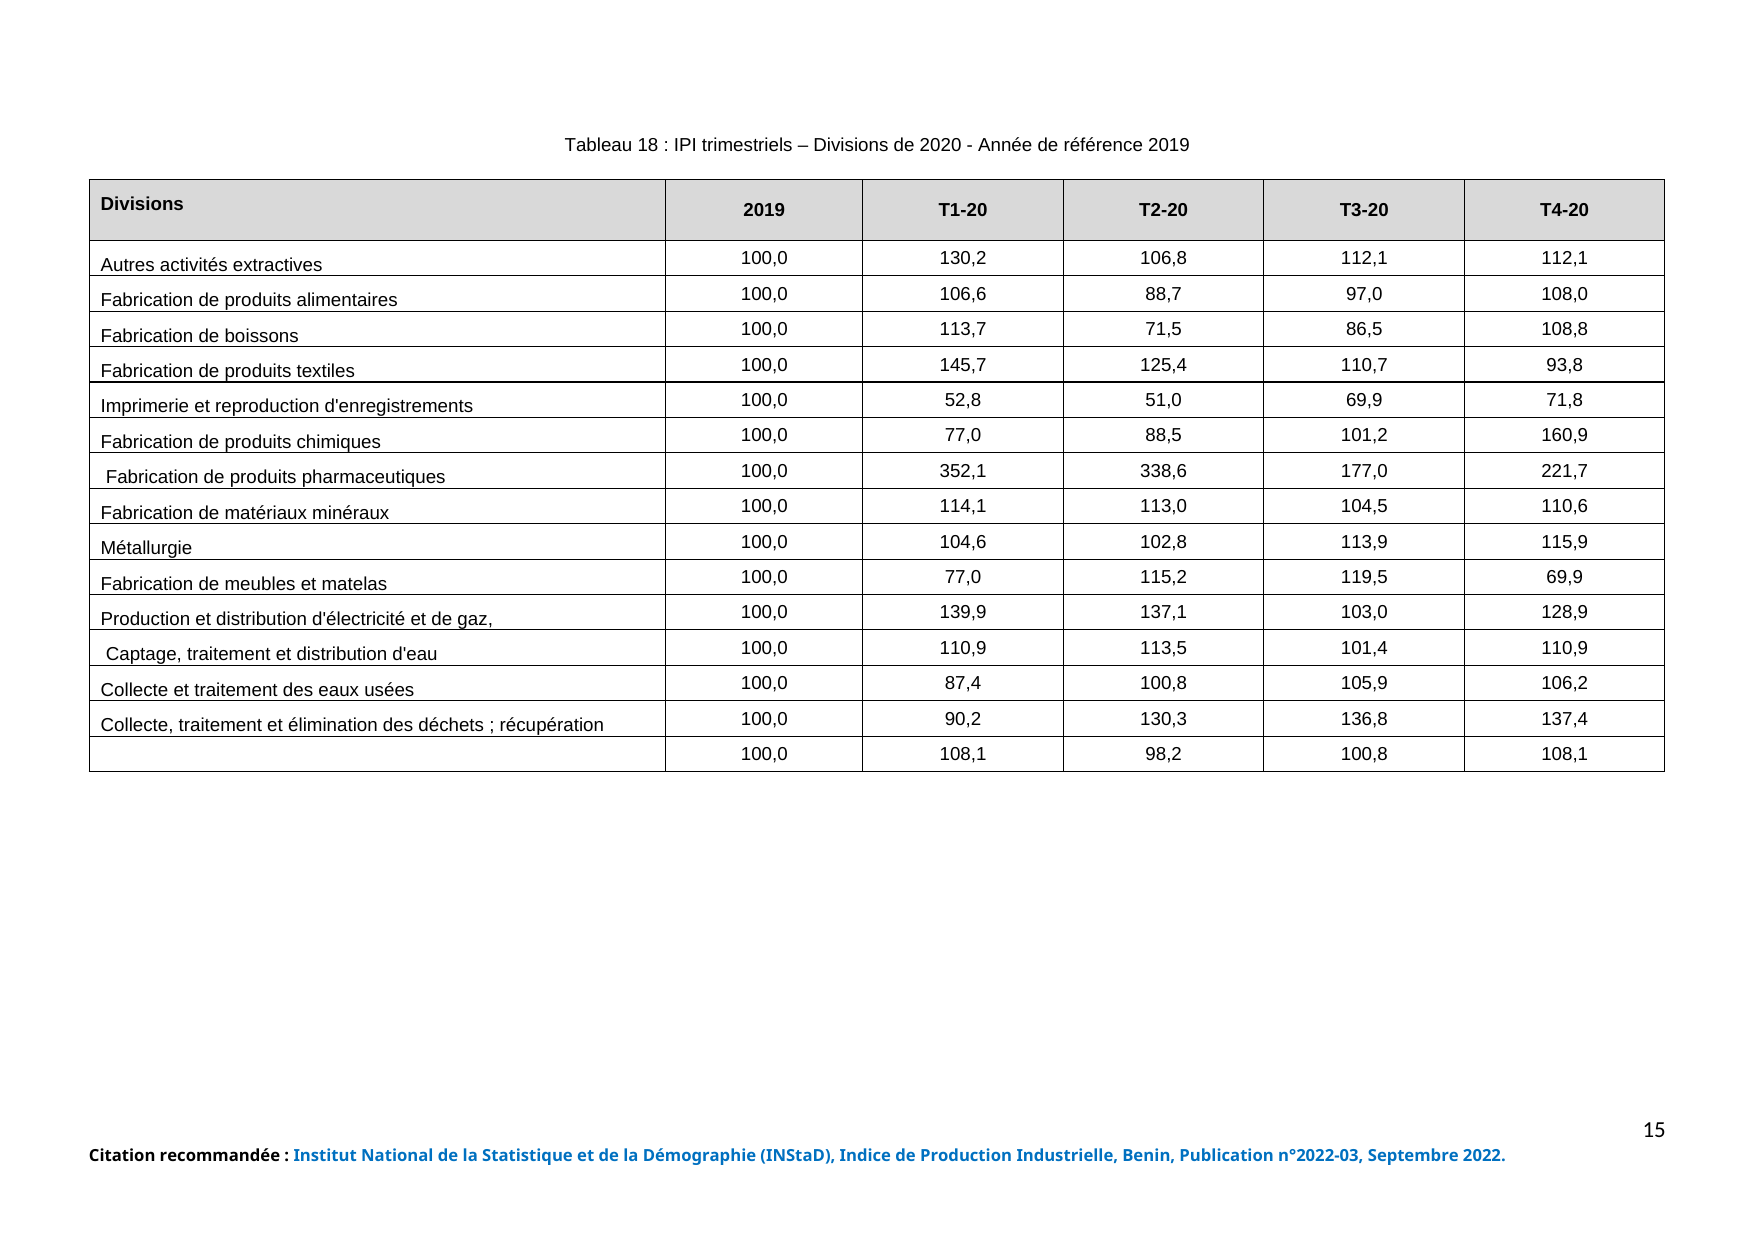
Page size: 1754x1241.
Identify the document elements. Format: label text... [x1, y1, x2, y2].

table_cell 69,9 [1264, 383, 1464, 417]
table_cell 108,8 [1465, 312, 1664, 346]
table_cell 221,7 [1465, 453, 1664, 488]
table_cell 110,9 [1465, 630, 1664, 665]
table_cell 51,0 [1064, 383, 1263, 417]
table_header T4-20 [1465, 180, 1664, 240]
table_cell Fabrication de produits pharmaceutiques [90, 453, 665, 488]
table_cell 93,8 [1465, 347, 1664, 381]
table_cell 71,8 [1465, 383, 1664, 417]
table_cell 106,6 [863, 276, 1063, 311]
table_cell 106,2 [1465, 666, 1664, 700]
table_cell 130,2 [863, 241, 1063, 275]
table_cell 114,1 [863, 489, 1063, 523]
table_cell 101,2 [1264, 418, 1464, 452]
table_cell 130,3 [1064, 701, 1263, 736]
table_cell 100,0 [666, 701, 862, 736]
table_cell 105,9 [1264, 666, 1464, 700]
table_cell 113,9 [1264, 524, 1464, 558]
table_cell 137,4 [1465, 701, 1664, 736]
table_cell 100,0 [666, 241, 862, 275]
table_cell 108,1 [1465, 737, 1664, 771]
table_cell Fabrication de produits textiles [90, 347, 665, 381]
table_cell 177,0 [1264, 453, 1464, 488]
table_cell 108,1 [863, 737, 1063, 771]
table_cell Fabrication de boissons [90, 312, 665, 346]
table_cell Fabrication de meubles et matelas [90, 560, 665, 594]
table_cell Collecte et traitement des eaux usées [90, 666, 665, 700]
table_cell 100,0 [666, 524, 862, 558]
table_cell 100,0 [666, 383, 862, 417]
table_cell 88,5 [1064, 418, 1263, 452]
table_cell 100,8 [1264, 737, 1464, 771]
table_cell 100,0 [666, 453, 862, 488]
table_cell 103,0 [1264, 595, 1464, 629]
text Tableau 18 : IPI trimestriels – Divisions de 2020 - Année de référence 2019 [89, 134, 1665, 156]
table_cell 88,7 [1064, 276, 1263, 311]
table_cell 100,0 [666, 276, 862, 311]
table_cell 125,4 [1064, 347, 1263, 381]
table_cell 128,9 [1465, 595, 1664, 629]
table_cell 110,6 [1465, 489, 1664, 523]
table_cell 100,0 [666, 630, 862, 665]
table_cell 110,7 [1264, 347, 1464, 381]
table_cell 90,2 [863, 701, 1063, 736]
table_cell 100,0 [666, 595, 862, 629]
table_cell Production et distribution d'électricité et de gaz, [90, 595, 665, 629]
table_cell 137,1 [1064, 595, 1263, 629]
table_cell 108,0 [1465, 276, 1664, 311]
table_cell 136,8 [1264, 701, 1464, 736]
table_cell 352,1 [863, 453, 1063, 488]
table_header 2019 [666, 180, 862, 240]
table_cell 112,1 [1264, 241, 1464, 275]
table_cell 106,8 [1064, 241, 1263, 275]
table_cell 52,8 [863, 383, 1063, 417]
table_cell 113,7 [863, 312, 1063, 346]
table_cell Fabrication de produits chimiques [90, 418, 665, 452]
table_cell 110,9 [863, 630, 1063, 665]
table_cell Métallurgie [90, 524, 665, 558]
table_cell Ensemble [90, 737, 665, 771]
table_cell 77,0 [863, 418, 1063, 452]
table_cell 100,0 [666, 737, 862, 771]
table_cell 115,9 [1465, 524, 1664, 558]
table_cell 115,2 [1064, 560, 1263, 594]
table_cell 160,9 [1465, 418, 1664, 452]
table_cell Captage, traitement et distribution d'eau [90, 630, 665, 665]
table_cell 100,0 [666, 489, 862, 523]
table_cell 113,0 [1064, 489, 1263, 523]
table_header Divisions [90, 180, 665, 240]
table_cell 102,8 [1064, 524, 1263, 558]
table_cell 119,5 [1264, 560, 1464, 594]
table_cell 100,0 [666, 347, 862, 381]
table_cell 112,1 [1465, 241, 1664, 275]
table_cell 69,9 [1465, 560, 1664, 594]
table_header T2-20 [1064, 180, 1263, 240]
table_cell 77,0 [863, 560, 1063, 594]
table_cell Imprimerie et reproduction d'enregistrements [90, 383, 665, 417]
table_cell 104,5 [1264, 489, 1464, 523]
table_cell Collecte, traitement et élimination des déchets ; récupération [90, 701, 665, 736]
table_cell Fabrication de produits alimentaires [90, 276, 665, 311]
table_cell 97,0 [1264, 276, 1464, 311]
table_cell 71,5 [1064, 312, 1263, 346]
table_cell 98,2 [1064, 737, 1263, 771]
table_cell 104,6 [863, 524, 1063, 558]
table_cell 100,0 [666, 666, 862, 700]
table_cell 100,8 [1064, 666, 1263, 700]
table_header T3-20 [1264, 180, 1464, 240]
table_cell 113,5 [1064, 630, 1263, 665]
table_cell 86,5 [1264, 312, 1464, 346]
table_cell 87,4 [863, 666, 1063, 700]
table_cell 100,0 [666, 418, 862, 452]
table_cell Autres activités extractives [90, 241, 665, 275]
table_cell 100,0 [666, 312, 862, 346]
table_cell 139,9 [863, 595, 1063, 629]
table_cell 101,4 [1264, 630, 1464, 665]
table_cell 338,6 [1064, 453, 1263, 488]
table_header T1-20 [863, 180, 1063, 240]
table_cell 145,7 [863, 347, 1063, 381]
table_cell Fabrication de matériaux minéraux [90, 489, 665, 523]
table_cell 100,0 [666, 560, 862, 594]
